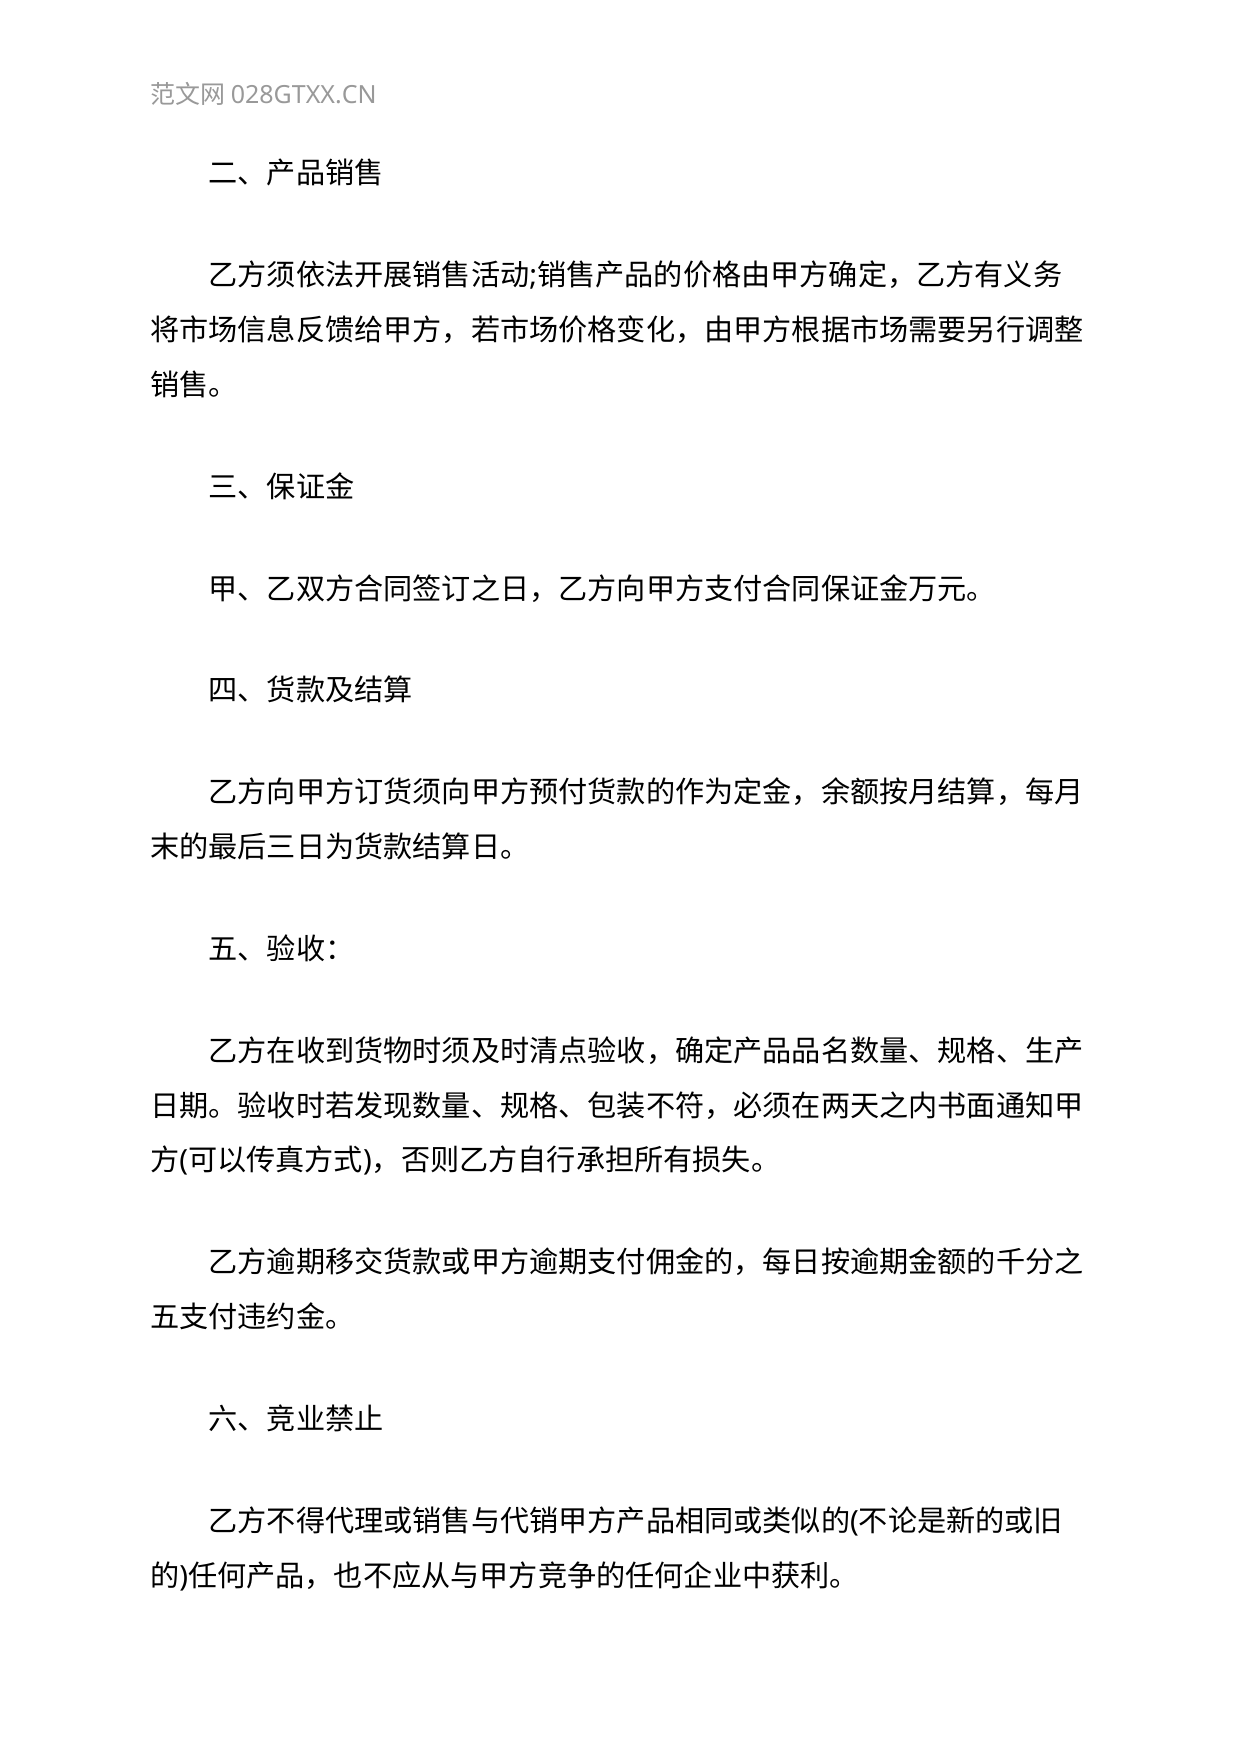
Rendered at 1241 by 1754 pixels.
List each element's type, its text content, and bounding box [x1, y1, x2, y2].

text 乙方逾期移交货款或甲方逾期支付佣金的，每日按逾期金额的千分之五支付违约金。 [150, 1239, 1090, 1336]
text 乙方须依法开展销售活动;销售产品的价格由甲方确定，乙方有义务将市场信息反馈给甲方，若市场价格变化，由甲方根据市场需要另行调整销售。 [150, 252, 1090, 404]
text 乙方在收到货物时须及时清点验收，确定产品品名数量、规格、生产日期。验收时若发现数量、规格、包装不符，必须在两天之内书面通知甲方(可以传真方式)，否则乙方自行承担所有损失。 [150, 1027, 1090, 1179]
text 六、竞业禁止 [150, 1396, 1090, 1438]
text 乙方向甲方订货须向甲方预付货款的作为定金，余额按月结算，每月末的最后三日为货款结算日。 [150, 769, 1090, 866]
text 二、产品销售 [150, 150, 1090, 192]
text 三、保证金 [150, 463, 1090, 506]
text 甲、乙双方合同签订之日，乙方向甲方支付合同保证金万元。 [150, 565, 1090, 607]
text 五、验收： [150, 925, 1090, 968]
text 四、货款及结算 [150, 667, 1090, 709]
text 乙方不得代理或销售与代销甲方产品相同或类似的(不论是新的或旧的)任何产品，也不应从与甲方竞争的任何企业中获利。 [150, 1497, 1090, 1595]
